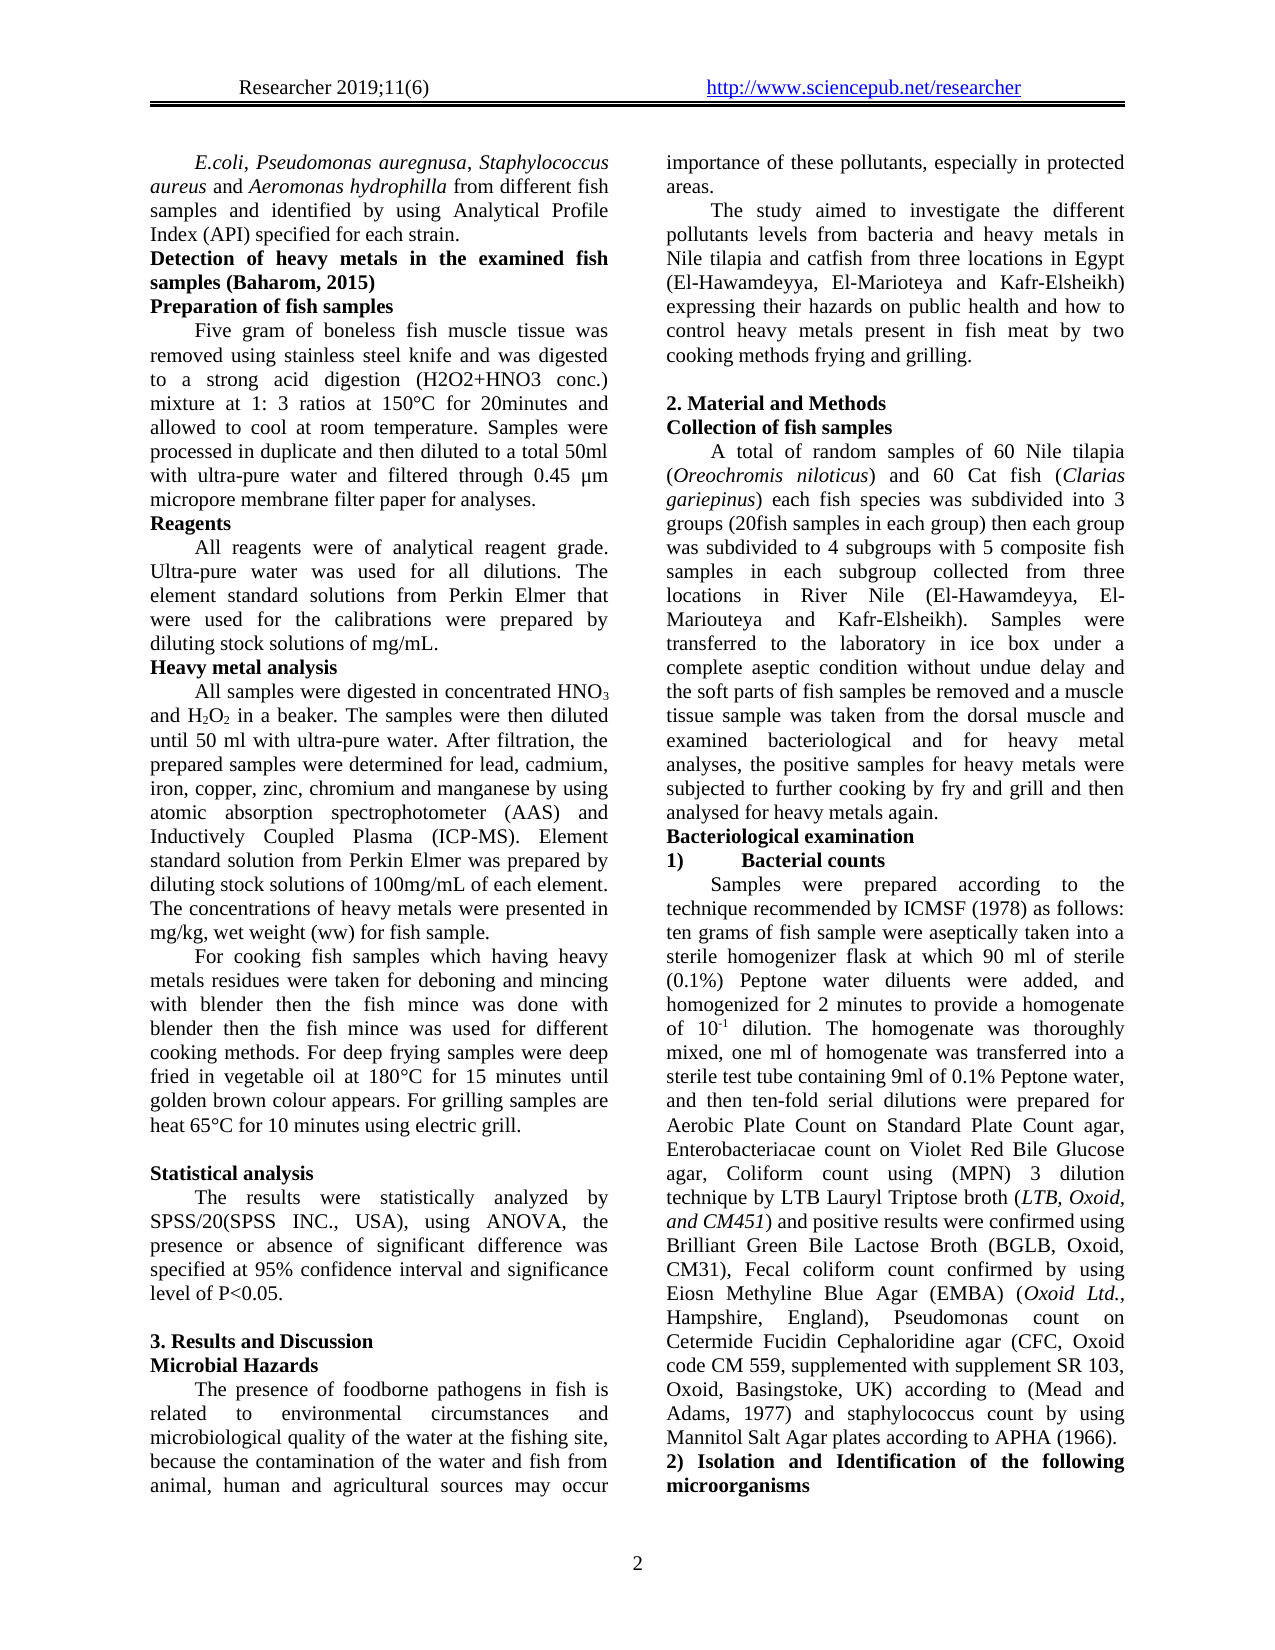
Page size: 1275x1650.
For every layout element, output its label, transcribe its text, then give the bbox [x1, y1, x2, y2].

text Five gram of boneless fish muscle tissue was removed using stainless steel knife and was digested to a strong acid digestion (H2O2+HNO3 conc.) mixture at 1: 3 ratios at 150°C for 20minutes and allowed to cool at room temperature. Samples were processed in duplicate and then diluted to a total 50ml with ultra-pure water and filtered through 0.45 μm micropore membrane filter paper for analyses. [150, 318, 609, 511]
text The results were statistically analyzed by SPSS/20(SPSS INC., USA), using ANOVA, the presence or absence of significant difference was specified at 95% confidence interval and significance level of P˂0.05. [150, 1185, 609, 1305]
text For cooking fish samples which having heavy metals residues were taken for deboning and mincing with blender then the fish mince was done with blender then the fish mince was used for different cooking methods. For deep frying samples were deep fried in vegetable oil at 180°C for 15 minutes until golden brown colour appears. For grilling samples are heat 65°C for 10 minutes using electric grill. [150, 944, 609, 1137]
text A total of random samples of 60 Nile tilapia (Oreochromis niloticus) and 60 Cat fish (Clarias gariepinus) each fish species was subdivided into 3 groups (20fish samples in each group) then each group was subdivided to 4 subgroups with 5 composite fish samples in each subgroup collected from three locations in River Nile (El-Hawamdeyya, El-Mariouteya and Kafr-Elsheikh). Samples were transferred to the laboratory in ice box under a complete aseptic condition without undue delay and the soft parts of fish samples be removed and a muscle tissue sample was taken from the dorsal muscle and examined bacteriological and for heavy metal analyses, the positive samples for heavy metals were subjected to further cooking by fry and grill and then analysed for heavy metals again. [666, 439, 1125, 824]
text 3. Results and Discussion [150, 1329, 609, 1353]
text Reagents [150, 511, 609, 535]
text Bacteriological examination [666, 824, 1125, 848]
text Collection of fish samples [666, 415, 1125, 439]
text Samples were prepared according to the technique recommended by ICMSF (1978) as follows: ten grams of fish sample were aseptically taken into a sterile homogenizer flask at which 90 ml of sterile (0.1%) Peptone water diluents were added, and homogenized for 2 minutes to provide a homogenate of 10-1 dilution. The homogenate was thoroughly mixed, one ml of homogenate was transferred into a sterile test tube containing 9ml of 0.1% Peptone water, and then ten-fold serial dilutions were prepared for Aerobic Plate Count on Standard Plate Count agar, Enterobacteriacae count on Violet Red Bile Glucose agar, Coliform count using (MPN) 3 dilution technique by LTB Lauryl Triptose broth (LTB, Oxoid, and CM451) and positive results were confirmed using Brilliant Green Bile Lactose Broth (BGLB, Oxoid, CM31), Fecal coliform count confirmed by using Eiosn Methyline Blue Agar (EMBA) (Oxoid Ltd., Hampshire, England), Pseudomonas count on Cetermide Fucidin Cephaloridine agar (CFC, Oxoid code CM 559, supplemented with supplement SR 103, Oxoid, Basingstoke, UK) according to (Mead and Adams, 1977) and staphylococcus count by using Mannitol Salt Agar plates according to APHA (1966). [666, 872, 1125, 1449]
text The study aimed to investigate the different pollutants levels from bacteria and heavy metals in Nile tilapia and catfish from three locations in Egypt (El-Hawamdeyya, El-Marioteya and Kafr-Elsheikh) expressing their hazards on public health and how to control heavy metals present in fish meat by two cooking methods frying and grilling. [666, 198, 1125, 367]
text Heavy metal analysis [150, 655, 609, 679]
text 2. Material and Methods [666, 391, 1125, 415]
text Statistical analysis [150, 1161, 609, 1185]
list Bacterial counts [666, 848, 1125, 872]
text E.coli, Pseudomonas auregnusa, Staphylococcus aureus and Aeromonas hydrophilla from different fish samples and identified by using Analytical Profile Index (API) specified for each strain. [150, 150, 609, 246]
text All reagents were of analytical reagent grade. Ultra-pure water was used for all dilutions. The element standard solutions from Perkin Elmer that were used for the calibrations were prepared by diluting stock solutions of mg/mL. [150, 535, 609, 655]
text Preparation of fish samples [150, 294, 609, 318]
text 2) Isolation and Identification of the following microorganisms [666, 1449, 1125, 1497]
text All samples were digested in concentrated HNO3 and H2O2 in a beaker. The samples were then diluted until 50 ml with ultra-pure water. After filtration, the prepared samples were determined for lead, cadmium, iron, copper, zinc, chromium and manganese by using atomic absorption spectrophotometer (AAS) and Inductively Coupled Plasma (ICP-MS). Element standard solution from Perkin Elmer was prepared by diluting stock solutions of 100mg/mL of each element. The concentrations of heavy metals were presented in mg/kg, wet weight (ww) for fish sample. [150, 679, 609, 944]
text Microbial Hazards [150, 1353, 609, 1377]
text Detection of heavy metals in the examined fish samples (Baharom, 2015) [150, 246, 609, 294]
